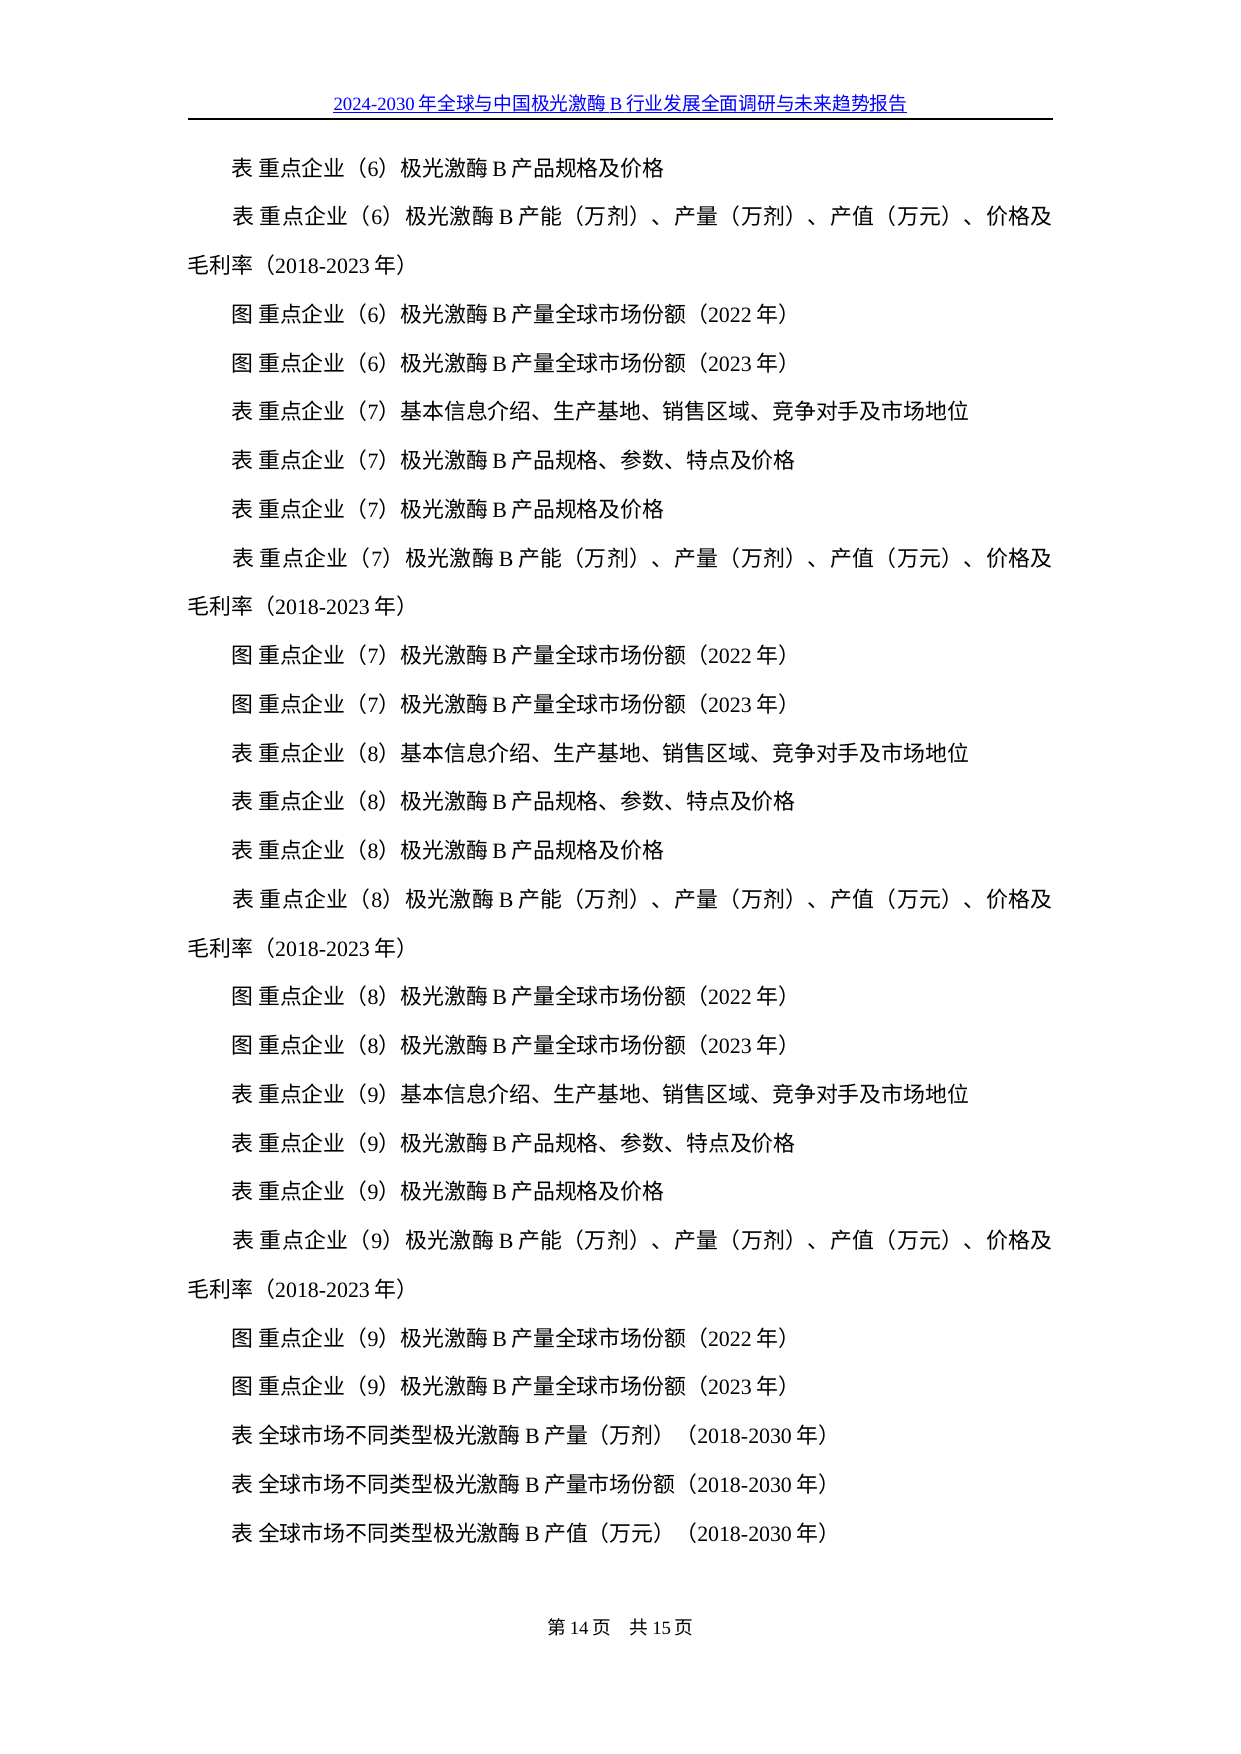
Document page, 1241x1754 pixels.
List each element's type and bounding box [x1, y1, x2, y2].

text [187, 150, 1053, 1548]
